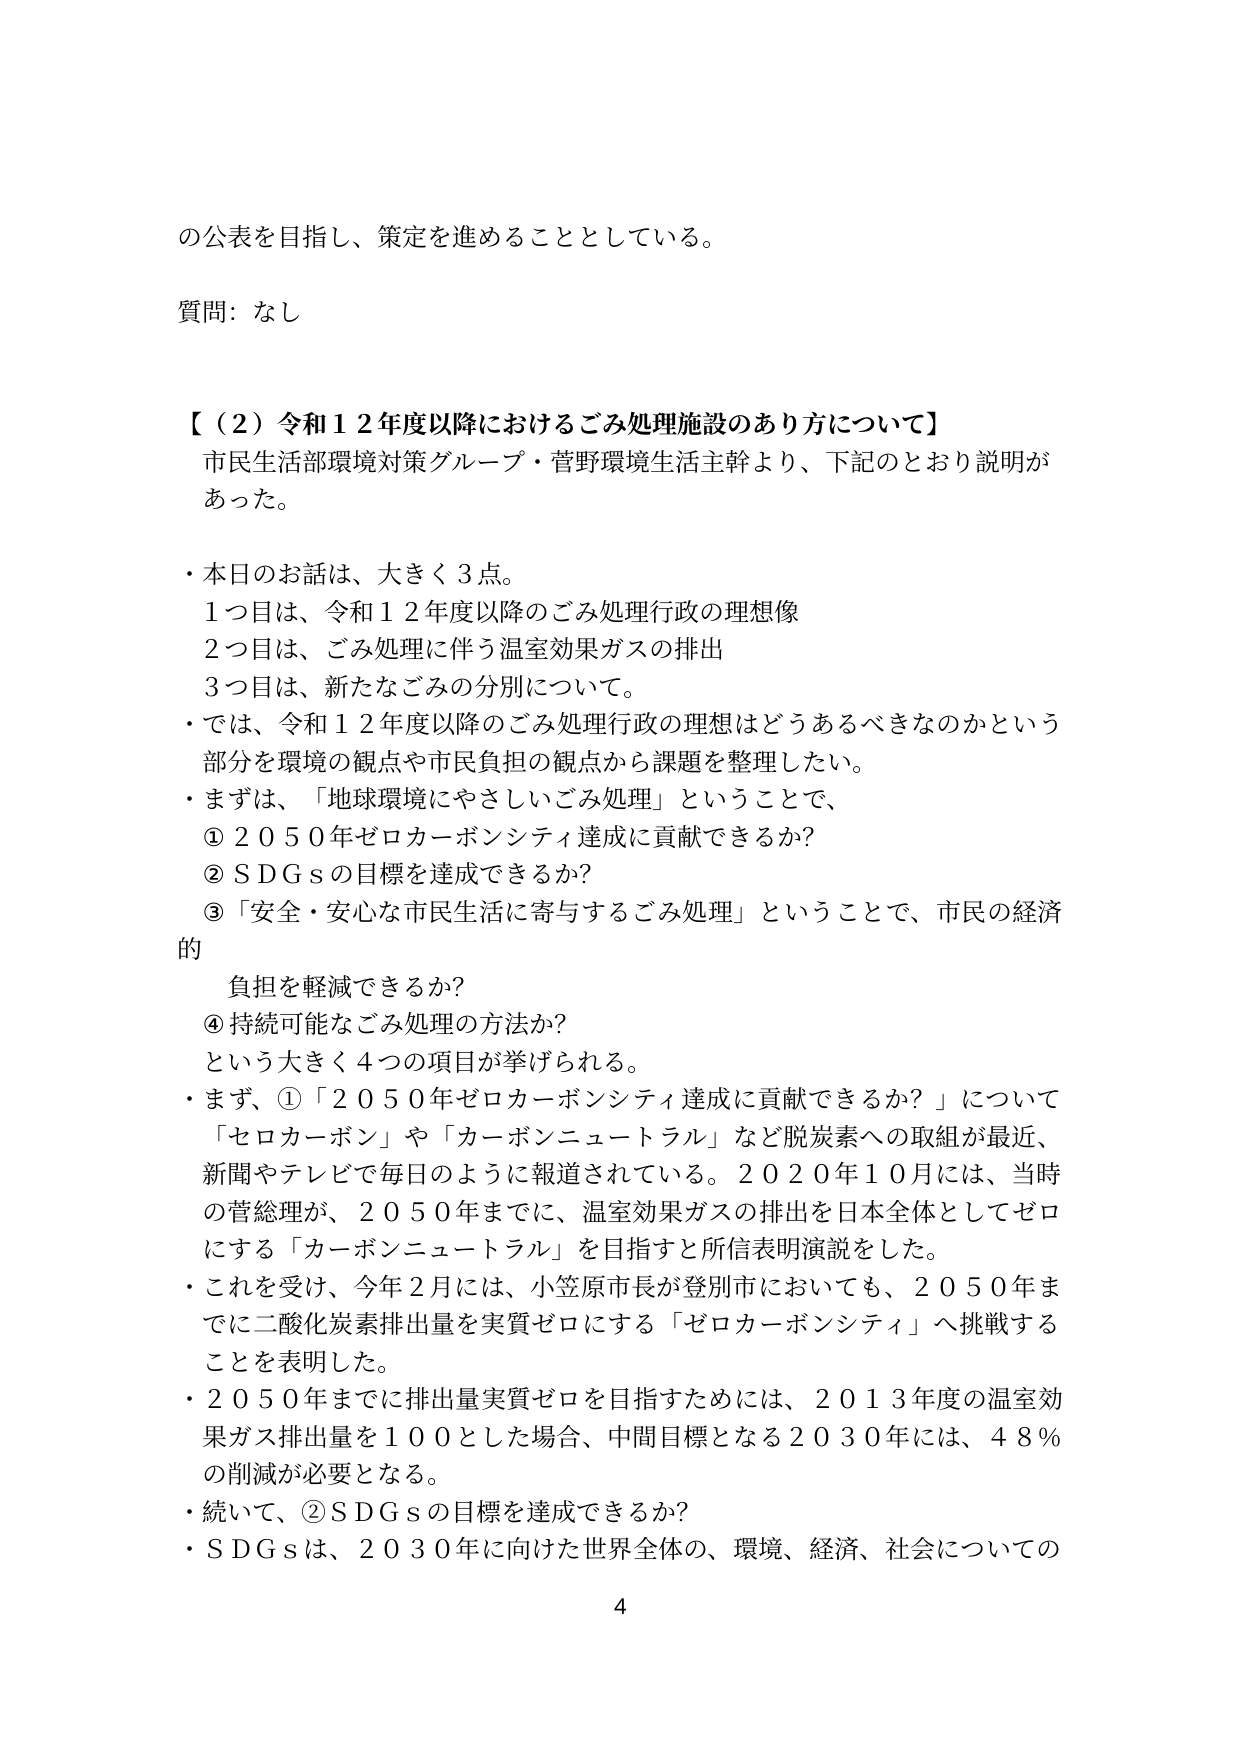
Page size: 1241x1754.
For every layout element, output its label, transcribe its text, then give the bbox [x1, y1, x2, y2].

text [177, 1529, 1063, 1567]
text ３つ目は、新たなごみの分別について。 [199, 667, 1063, 704]
text ・続いて、②ＳＤＧｓの目標を達成できるか？ [177, 1492, 1063, 1529]
text という大きく４つの項目が挙げられる。 [177, 1042, 1063, 1079]
text ・では、令和１２年度以降のごみ処理行政の理想はどうあるべきなのかという部分を環境の観点や市民負担の観点から課題を整理したい。 [177, 704, 1063, 779]
text ③「安全・安心な市民生活に寄与するごみ処理」ということで、市民の経済的 [177, 892, 1063, 967]
text ・まず、①「２０５０年ゼロカーボンシティ達成に貢献できるか？」について、「セロカーボン」や「カーボンニュートラル」など脱炭素への取組が最近、新聞やテレビで毎日のように報道されている。２０２０年１０月には、当時の菅総理が、２０５０年までに、温室効果ガスの排出を日本全体としてゼロにする「カーボンニュートラル」を目指すと所信表明演説をした。 [177, 1079, 1063, 1267]
text 【（２）令和１２年度以降におけるごみ処理施設のあり方について】 [177, 404, 1063, 442]
text ２つ目は、ごみ処理に伴う温室効果ガスの排出 [199, 629, 1063, 667]
text ・まずは、「地球環境にやさしいごみ処理」ということで、 [177, 779, 1063, 817]
text 負担を軽減できるか？ [177, 967, 1063, 1004]
text ・これを受け、今年２月には、小笠原市長が登別市においても、２０５０年までに二酸化炭素排出量を実質ゼロにする「ゼロカーボンシティ」へ挑戦することを表明した。 [177, 1267, 1063, 1379]
text ④持続可能なごみ処理の方法か？ [177, 1004, 1063, 1042]
text あった。 [177, 479, 1063, 517]
text 質問：なし [177, 292, 1063, 329]
text ・本日のお話は、大きく３点。 [177, 554, 1063, 592]
text ②ＳＤＧｓの目標を達成できるか？ [177, 854, 1063, 892]
text ・２０５０年までに排出量実質ゼロを目指すためには、２０１３年度の温室効果ガス排出量を１００とした場合、中間目標となる２０３０年には、４８％の削減が必要となる。 [177, 1379, 1063, 1492]
text １つ目は、令和１２年度以降のごみ処理行政の理想像 [199, 592, 1063, 629]
text ①２０５０年ゼロカーボンシティ達成に貢献できるか？ [177, 817, 1063, 854]
text 市民生活部環境対策グループ・菅野環境生活主幹より、下記のとおり説明が [177, 442, 1063, 479]
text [177, 217, 1063, 254]
